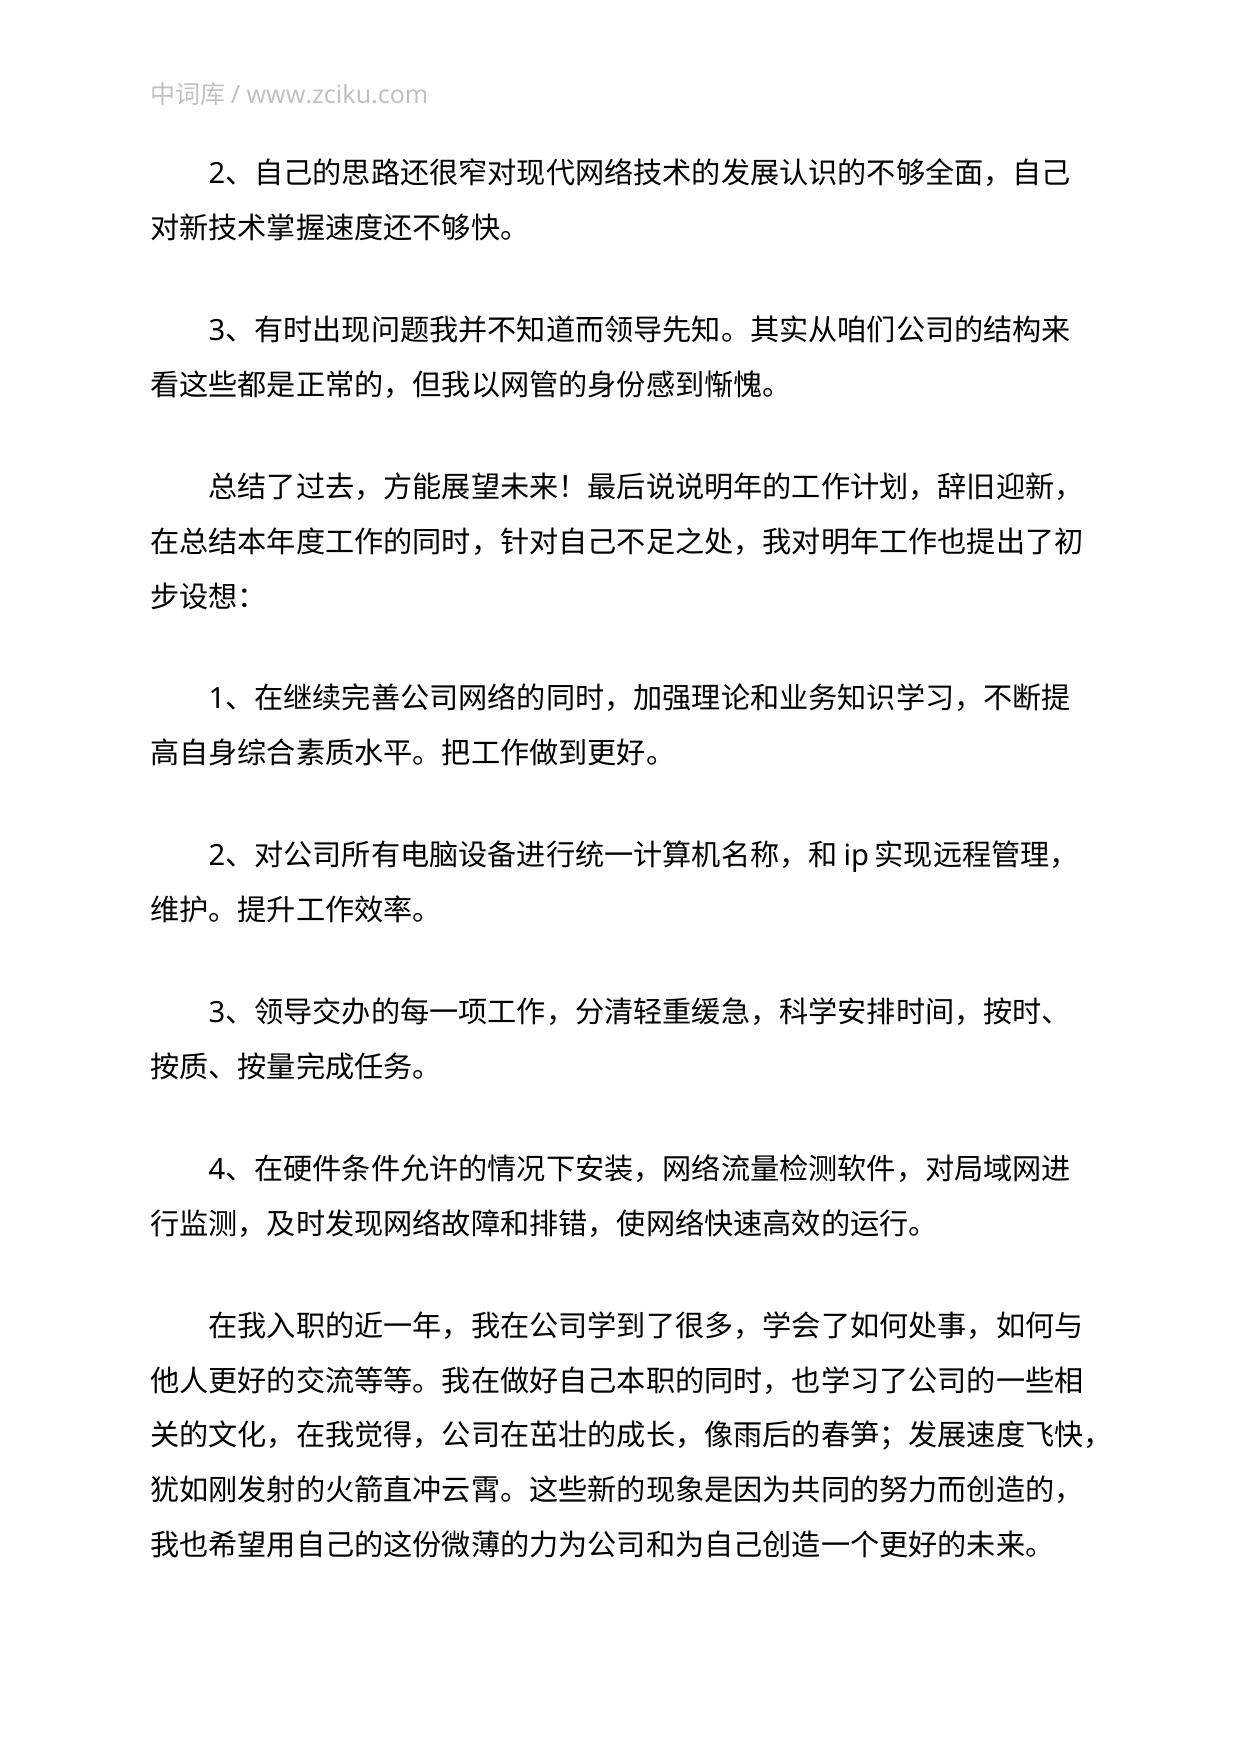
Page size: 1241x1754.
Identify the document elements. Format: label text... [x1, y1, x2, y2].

text 4、在硬件条件允许的情况下安装，网络流量检测软件，对局域网进行监测，及时发现网络故障和排错，使网络快速高效的运行。 [150, 1145, 1090, 1243]
text 2、自己的思路还很窄对现代网络技术的发展认识的不够全面，自己对新技术掌握速度还不够快。 [150, 150, 1090, 247]
text 3、有时出现问题我并不知道而领导先知。其实从咱们公司的结构来看这些都是正常的，但我以网管的身份感到惭愧。 [150, 307, 1090, 404]
text 3、领导交办的每一项工作，分清轻重缓急，科学安排时间，按时、按质、按量完成任务。 [150, 989, 1090, 1086]
text 2、对公司所有电脑设备进行统一计算机名称，和ip实现远程管理，维护。提升工作效率。 [150, 832, 1090, 929]
text 1、在继续完善公司网络的同时，加强理论和业务知识学习，不断提高自身综合素质水平。把工作做到更好。 [150, 675, 1090, 772]
text 总结了过去，方能展望未来！最后说说明年的工作计划，辞旧迎新，在总结本年度工作的同时，针对自己不足之处，我对明年工作也提出了初步设想： [150, 463, 1090, 616]
text 在我入职的近一年，我在公司学到了很多，学会了如何处事，如何与他人更好的交流等等。我在做好自己本职的同时，也学习了公司的一些相关的文化，在我觉得，公司在茁壮的成长，像雨后的春笋；发展速度飞快，犹如刚发射的火箭直冲云霄。这些新的现象是因为共同的努力而创造的，我也希望用自己的这份微薄的力为公司和为自己创造一个更好的未来。 [150, 1302, 1090, 1564]
